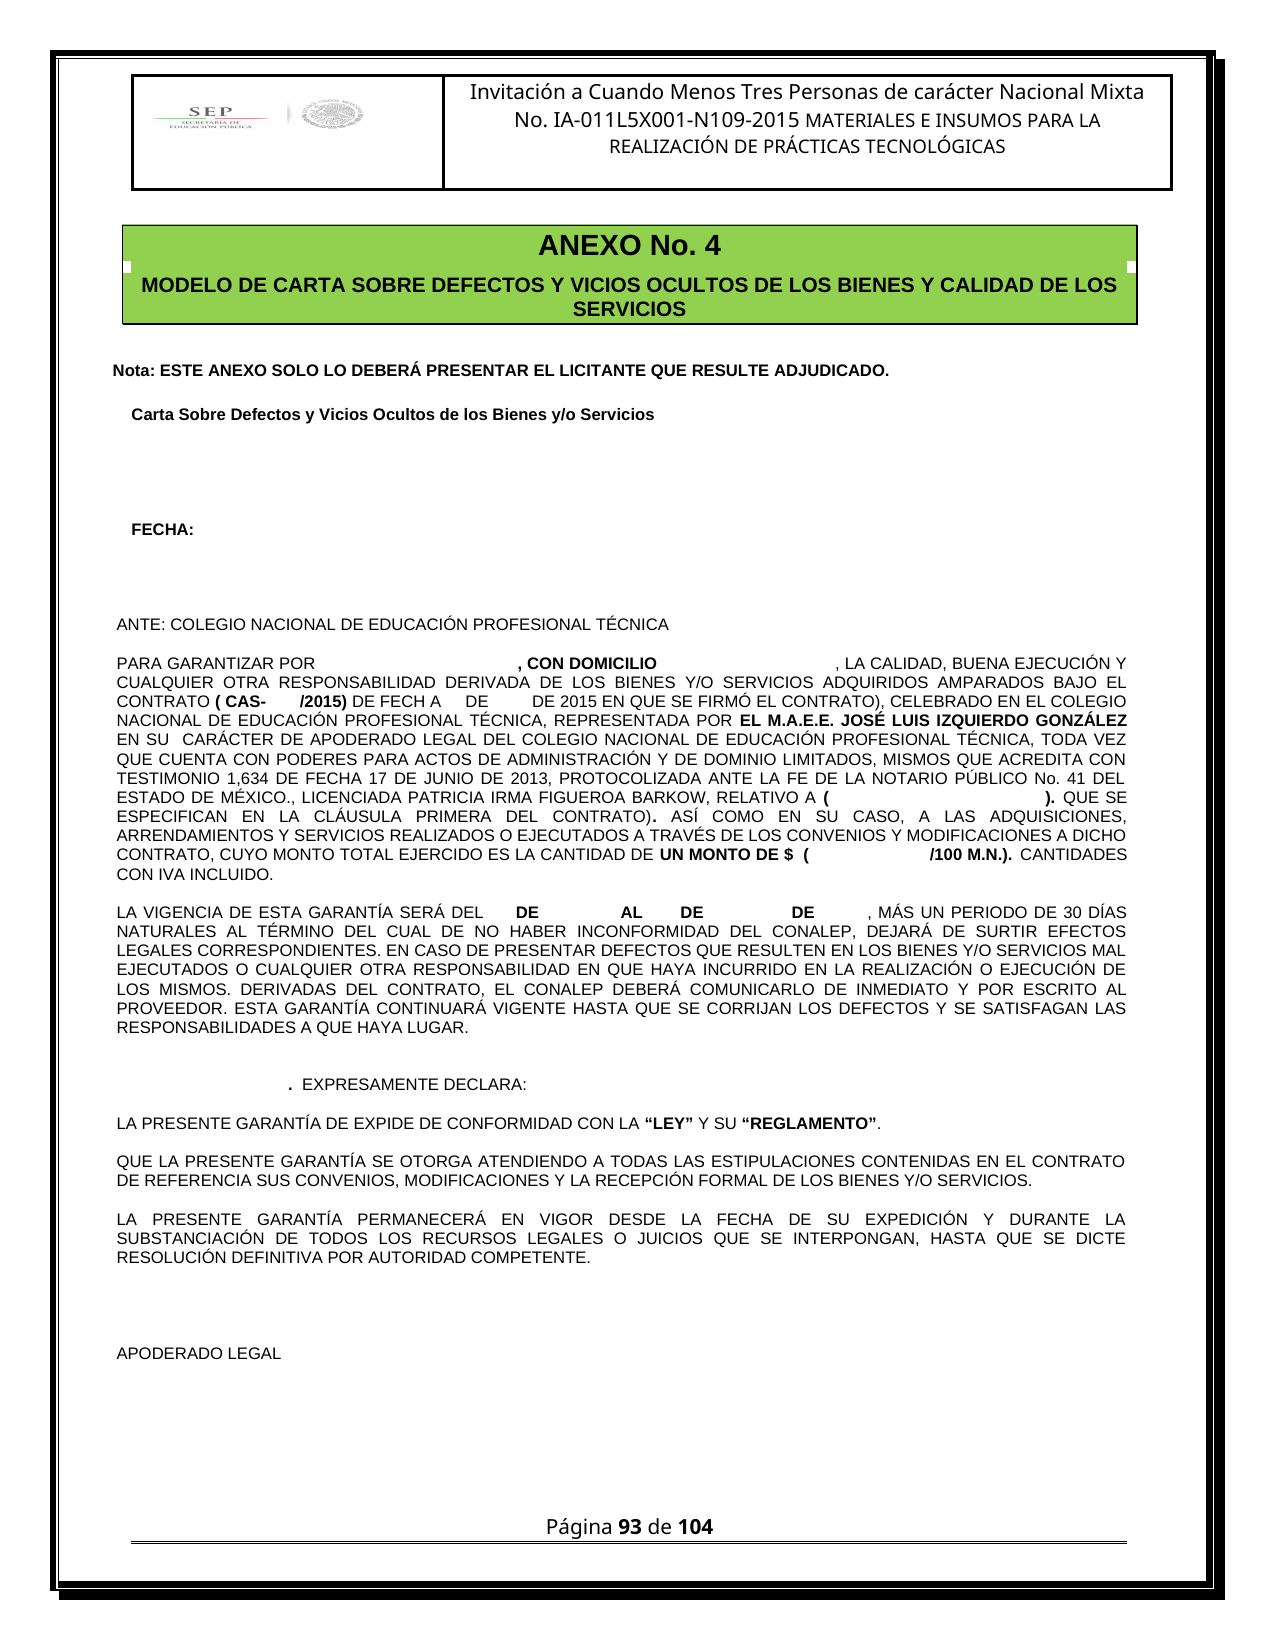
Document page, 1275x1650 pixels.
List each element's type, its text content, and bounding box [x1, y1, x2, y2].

subtitle ANEXO No. 4 [123, 226, 1136, 261]
text Carta Sobre Defectos y Vicios Ocultos de los Bienes y/o Servicios [131, 404, 1127, 423]
text FECHA: [131, 519, 1127, 538]
text PARA GARANTIZAR POR , CON DOMICILIO , LA CALIDAD, BUENA EJECUCIÓN Y CUALQUIER OTRA RESPONSABILIDAD DERIVADA DE LOS BIENES Y/O SERVICIOS ADQUIRIDOS AMPARADOS BAJO EL CONTRATO ( CAS- /2015) DE FECH A DE DE 2015 EN QUE SE FIRMÓ EL CONTRATO), CELEBRADO EN EL COLEGIO NACIONAL DE EDUCACIÓN PROFESIONAL TÉCNICA, REPRESENTADA POR EL M.A.E.E. JOSÉ LUIS IZQUIERDO GONZÁLEZ EN SU CARÁCTER DE APODERADO LEGAL DEL COLEGIO NACIONAL DE EDUCACIÓN PROFESIONAL TÉCNICA, TODA VEZ QUE CUENTA CON PODERES PARA ACTOS DE ADMINISTRACIÓN Y DE DOMINIO LIMITADOS, MISMOS QUE ACREDITA CON TESTIMONIO 1,634 DE FECHA 17 DE JUNIO DE 2013, PROTOCOLIZADA ANTE LA FE DE LA NOTARIO PÚBLICO No. 41 DEL ESTADO DE MÉXICO., LICENCIADA PATRICIA IRMA FIGUEROA BARKOW, RELATIVO A ( ). QUE SE ESPECIFICAN EN LA CLÁUSULA PRIMERA DEL CONTRATO). ASÍ COMO EN SU CASO, A LAS ADQUISICIONES, ARRENDAMIENTOS Y SERVICIOS REALIZADOS O EJECUTADOS A TRAVÉS DE LOS CONVENIOS Y MODIFICACIONES A DICHO CONTRATO, CUYO MONTO TOTAL EJERCIDO ES LA CANTIDAD DE UN MONTO DE $ ( /100 M.N.). CANTIDADES CON IVA INCLUIDO. [116, 653, 1127, 883]
text LA PRESENTE GARANTÍA PERMANECERÁ EN VIGOR DESDE LA FECHA DE SU EXPEDICIÓN Y DURANTE LA SUBSTANCIACIÓN DE TODOS LOS RECURSOS LEGALES O JUICIOS QUE SE INTERPONGAN, HASTA QUE SE DICTE RESOLUCIÓN DEFINITIVA POR AUTORIDAD COMPETENTE. [116, 1209, 1127, 1267]
text ANTE: COLEGIO NACIONAL DE EDUCACIÓN PROFESIONAL TÉCNICA [116, 615, 1127, 634]
text APODERADO LEGAL [116, 1343, 1127, 1363]
text Nota: ESTE ANEXO SOLO LO DEBERÁ PRESENTAR EL LICITANTE QUE RESULTE ADJUDICADO. [112, 361, 1127, 380]
subtitle MODELO DE CARTA SOBRE DEFECTOS Y VICIOS OCULTOS DE LOS BIENES Y CALIDAD DE LOS SERVICIOS [123, 270, 1136, 323]
text LA PRESENTE GARANTÍA DE EXPIDE DE CONFORMIDAD CON LA “LEY” Y SU “REGLAMENTO”. [116, 1113, 1127, 1133]
text LA VIGENCIA DE ESTA GARANTÍA SERÁ DEL DE AL DE DE , MÁS UN PERIODO DE 30 DÍAS NATURALES AL TÉRMINO DEL CUAL DE NO HABER INCONFORMIDAD DEL CONALEP, DEJARÁ DE SURTIR EFECTOS LEGALES CORRESPONDIENTES. EN CASO DE PRESENTAR DEFECTOS QUE RESULTEN EN LOS BIENES Y/O SERVICIOS MAL EJECUTADOS O CUALQUIER OTRA RESPONSABILIDAD EN QUE HAYA INCURRIDO EN LA REALIZACIÓN O EJECUCIÓN DE LOS MISMOS. DERIVADAS DEL CONTRATO, EL CONALEP DEBERÁ COMUNICARLO DE INMEDIATO Y POR ESCRITO AL PROVEEDOR. ESTA GARANTÍA CONTINUARÁ VIGENTE HASTA QUE SE CORRIJAN LOS DEFECTOS Y SE SATISFAGAN LAS RESPONSABILIDADES A QUE HAYA LUGAR. [116, 903, 1127, 1037]
picture [144, 78, 368, 160]
text QUE LA PRESENTE GARANTÍA SE OTORGA ATENDIENDO A TODAS LAS ESTIPULACIONES CONTENIDAS EN EL CONTRATO DE REFERENCIA SUS CONVENIOS, MODIFICACIONES Y LA RECEPCIÓN FORMAL DE LOS BIENES Y/O SERVICIOS. [116, 1152, 1127, 1190]
text . EXPRESAMENTE DECLARA: [94, 1075, 1127, 1094]
